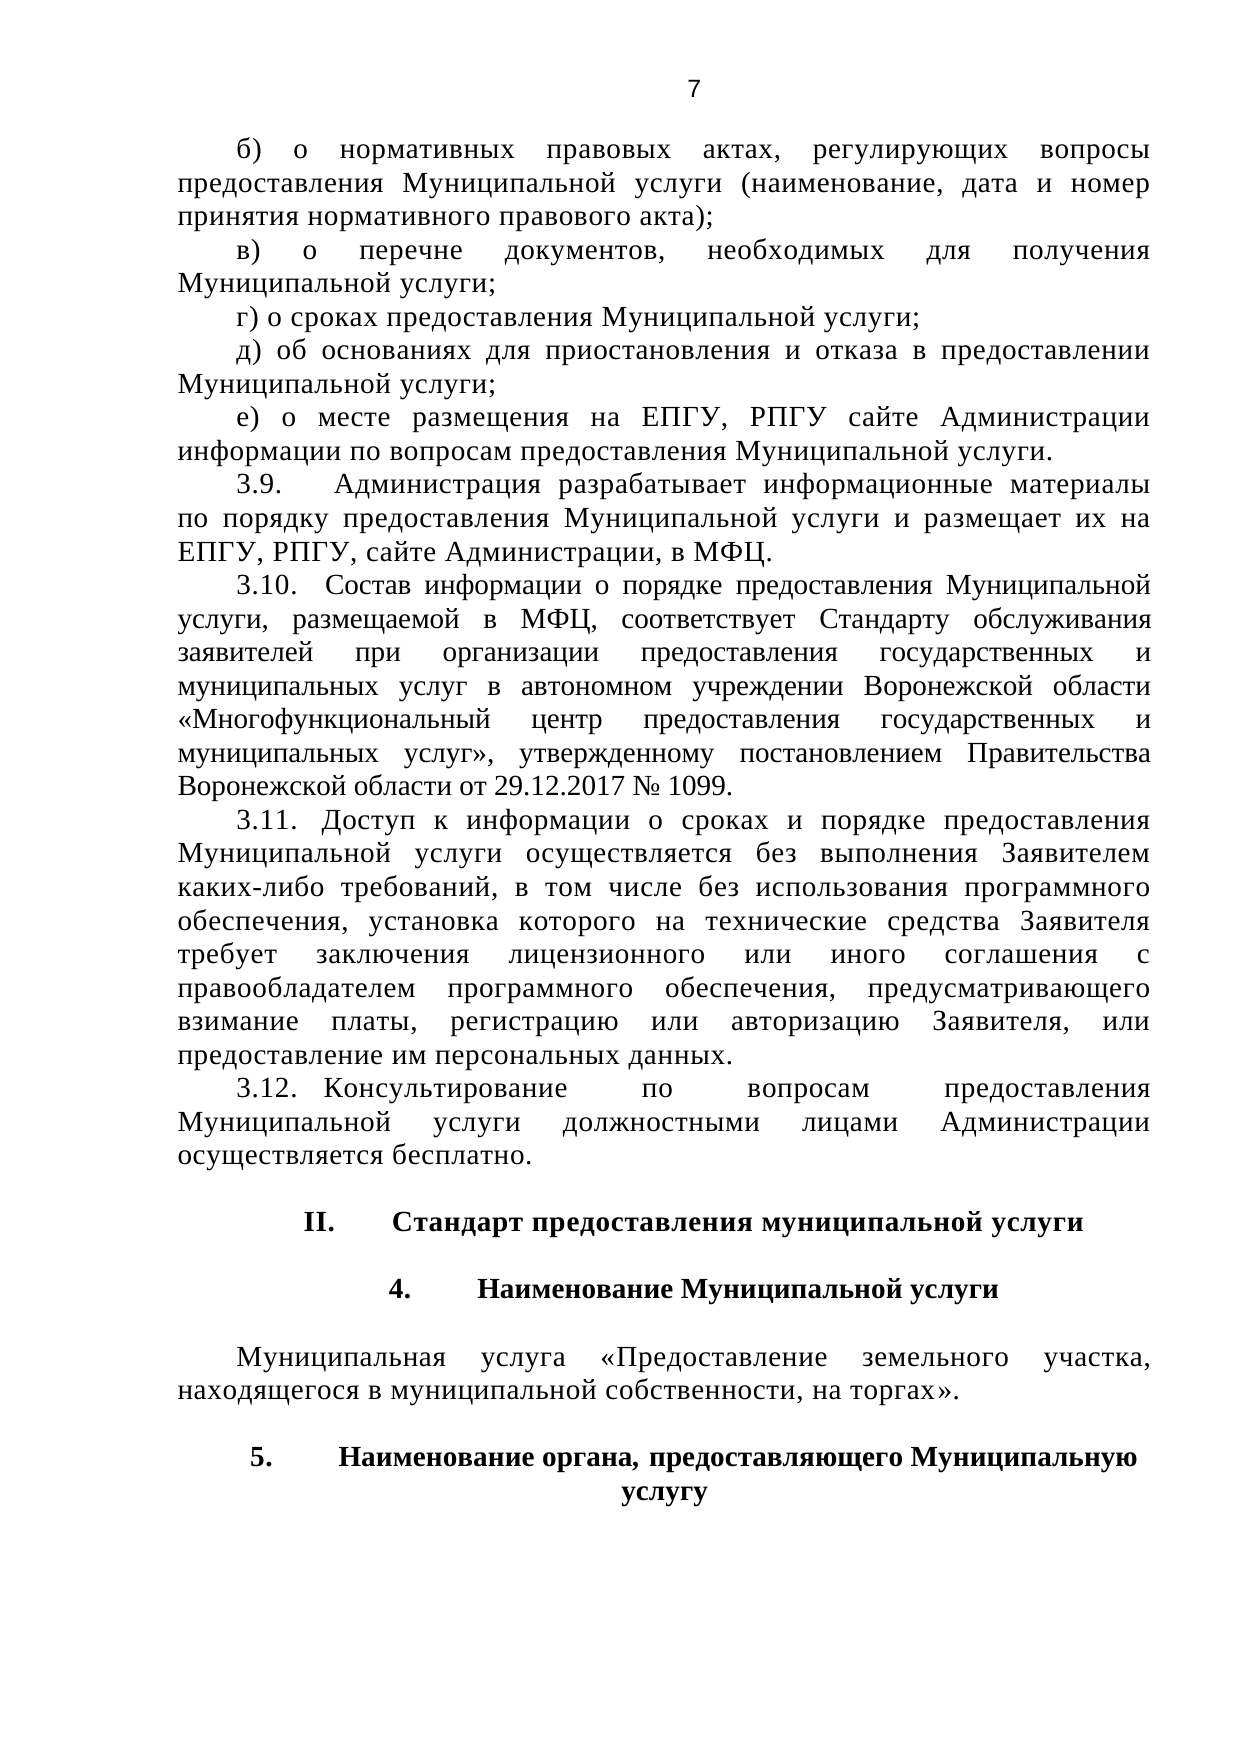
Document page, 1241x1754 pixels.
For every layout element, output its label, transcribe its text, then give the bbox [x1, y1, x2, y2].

text в) о перечне документов, необходимых для получения Муниципальной услуги; [177, 232, 1152, 299]
text д) об основаниях для приостановления и отказа в предоставлении Муниципальной услуги; [177, 332, 1152, 399]
list Наименование органа, предоставляющего Муниципальную услугу [177, 1439, 1152, 1506]
list Стандарт предоставления муниципальной услуги [177, 1204, 1152, 1238]
text Муниципальная услуга «Предоставление земельного участка, находящегося в муниципальной собственности, на торгах». [177, 1339, 1152, 1406]
text г) о сроках предоставления Муниципальной услуги; [177, 299, 1152, 332]
list Наименование Муниципальной услуги [177, 1272, 1152, 1305]
list Администрация разрабатывает информационные материалы по порядку предоставления Муниципальной услуги и размещает их на ЕПГУ, РПГУ, сайте Администрации, в МФЦ. [177, 467, 1152, 567]
list Доступ к информации о сроках и порядке предоставления Муниципальной услуги осуществляется без выполнения Заявителем каких-либо требований, в том числе без использования программного обеспечения, установка которого на технические средства Заявителя требует заключения лицензионного или иного соглашения с правообладателем программного обеспечения, предусматривающего взимание платы, регистрацию или авторизацию Заявителя, или предоставление им персональных данных. [177, 802, 1152, 1070]
text б) о нормативных правовых актах, регулирующих вопросы предоставления Муниципальной услуги (наименование, дата и номер принятия нормативного правового акта); [177, 131, 1152, 232]
list Состав информации о порядке предоставления Муниципальной услуги, размещаемой в МФЦ, соответствует Стандарту обслуживания заявителей при организации предоставления государственных и муниципальных услуг в автономном учреждении Воронежской области «Многофункциональный центр предоставления государственных и муниципальных услуг», утвержденному постановлением Правительства Воронежской области от 29.12.2017 № 1099. [177, 567, 1152, 802]
text е) о месте размещения на ЕПГУ, РПГУ сайте Администрации информации по вопросам предоставления Муниципальной услуги. [177, 399, 1152, 467]
list Консультирование по вопросам предоставления Муниципальной услуги должностными лицами Администрации осуществляется бесплатно. [177, 1070, 1152, 1171]
